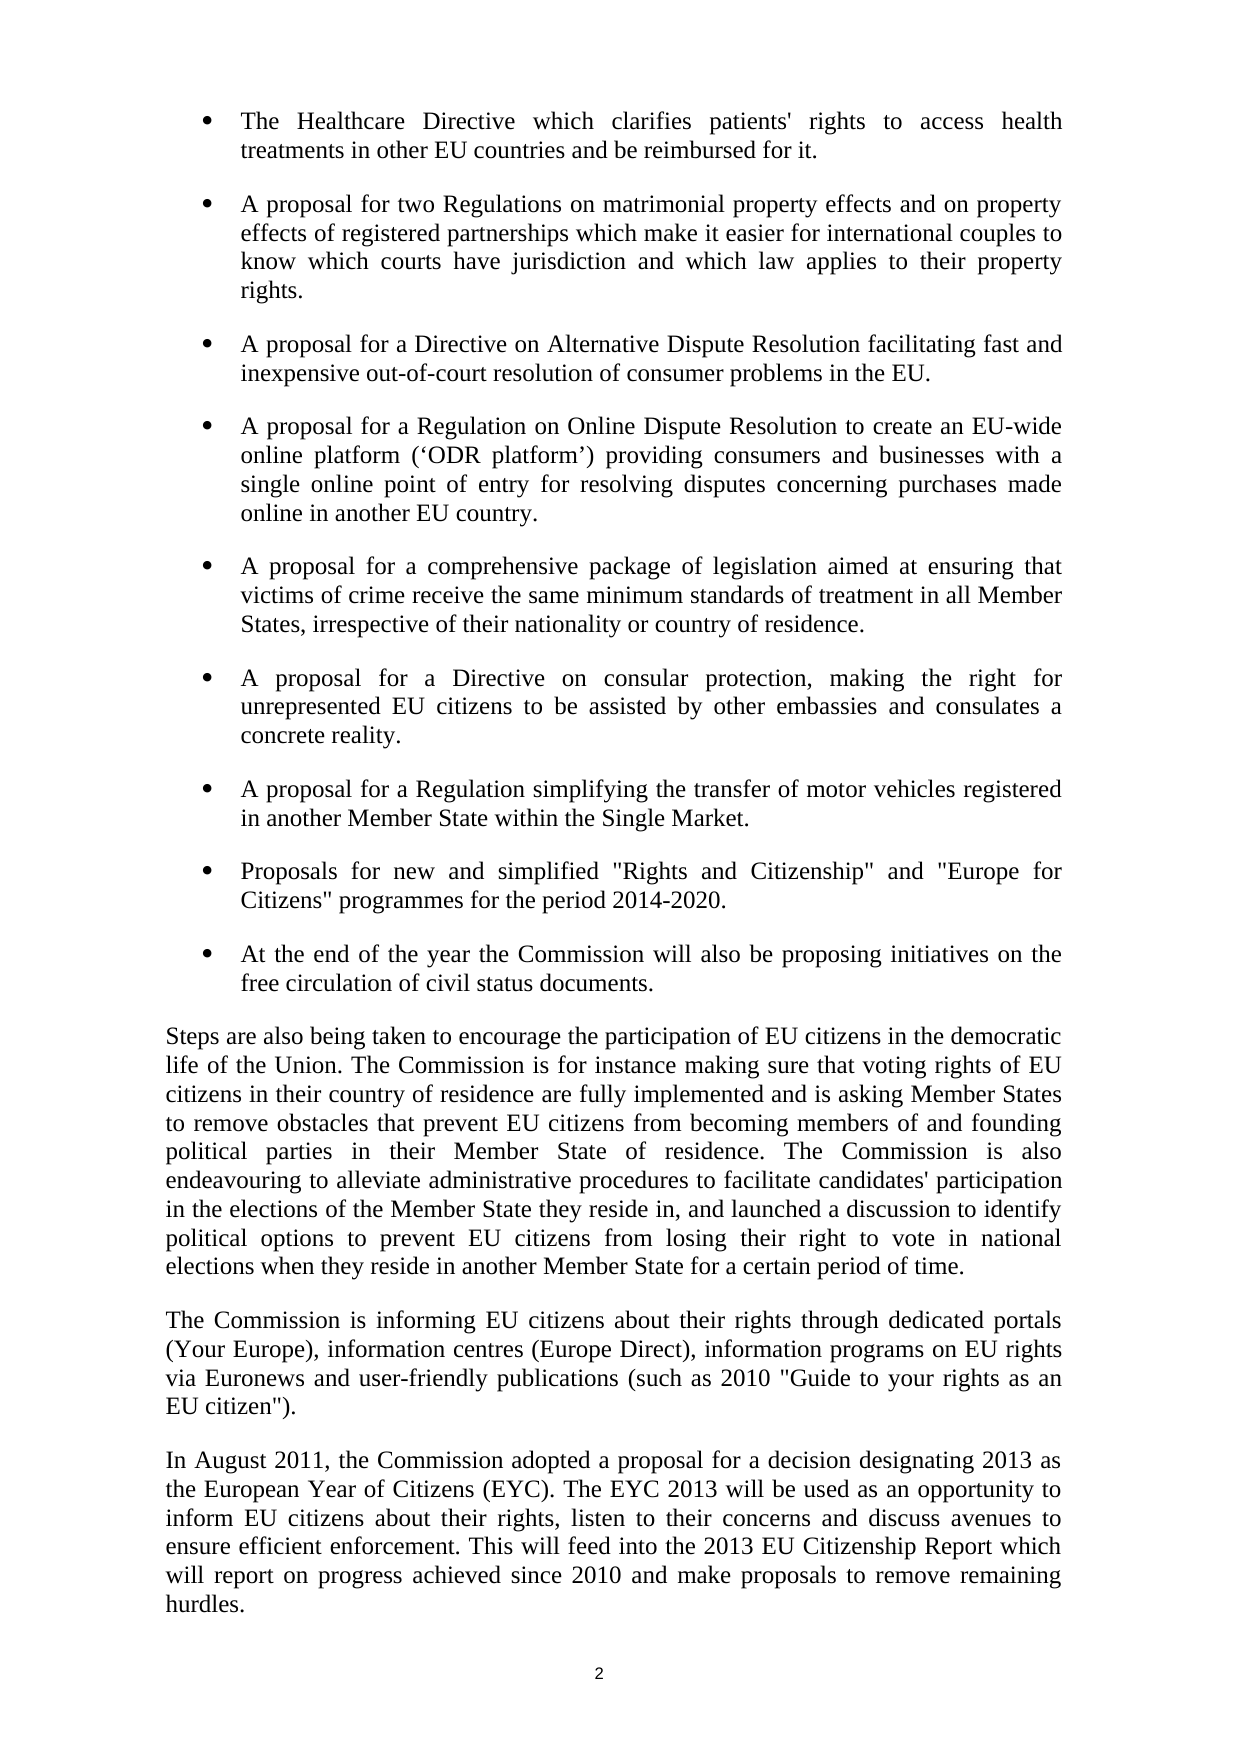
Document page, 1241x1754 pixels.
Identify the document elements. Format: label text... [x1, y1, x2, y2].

list A proposal for two Regulations on matrimonial property effects and on property effects of registered partnerships which make it easier for international couples to know which courts have jurisdiction and which law applies to their property rights. [203, 189, 1063, 304]
list A proposal for a Regulation simplifying the transfer of motor vehicles registered in another Member State within the Single Market. [203, 774, 1063, 831]
list A proposal for a Directive on consular protection, making the right for unrepresented EU citizens to be assisted by other embassies and consulates a concrete reality. [203, 663, 1063, 749]
list A proposal for a Regulation on Online Dispute Resolution to create an EU-wide online platform (‘ODR platform’) providing consumers and businesses with a single online point of entry for resolving disputes concerning purchases made online in another EU country. [203, 411, 1063, 526]
text In August 2011, the Commission adopted a proposal for a decision designating 2013 as the European Year of Citizens (EYC). The EYC 2013 will be used as an opportunity to inform EU citizens about their rights, listen to their concerns and discuss avenues to ensure efficient enforcement. This will feed into the 2013 EU Citizenship Report which will report on progress achieved since 2010 and make proposals to remove remaining hurdles. [165, 1445, 1063, 1618]
list At the end of the year the Commission will also be proposing initiatives on the free circulation of civil status documents. [203, 939, 1063, 996]
list A proposal for a Directive on Alternative Dispute Resolution facilitating fast and inexpensive out-of-court resolution of consumer problems in the EU. [203, 329, 1063, 386]
list A proposal for a comprehensive package of legislation aimed at ensuring that victims of crime receive the same minimum standards of treatment in all Member States, irrespective of their nationality or country of residence. [203, 551, 1063, 638]
list Proposals for new and simplified "Rights and Citizenship" and "Europe for Citizens" programmes for the period 2014-2020. [203, 856, 1063, 914]
text Steps are also being taken to encourage the participation of EU citizens in the democratic life of the Union. The Commission is for instance making sure that voting rights of EU citizens in their country of residence are fully implemented and is asking Member States to remove obstacles that prevent EU citizens from becoming members of and founding political parties in their Member State of residence. The Commission is also endeavouring to alleviate administrative procedures to facilitate candidates' participation in the elections of the Member State they reside in, and launched a discussion to identify political options to prevent EU citizens from losing their right to vote in national elections when they reside in another Member State for a certain period of time. [165, 1021, 1063, 1280]
list The Healthcare Directive which clarifies patients' rights to access health treatments in other EU countries and be reimbursed for it. [203, 106, 1063, 164]
text The Commission is informing EU citizens about their rights through dedicated portals (Your Europe), information centres (Europe Direct), information programs on EU rights via Euronews and user-friendly publications (such as 2010 "Guide to your rights as an EU citizen"). [165, 1305, 1063, 1420]
